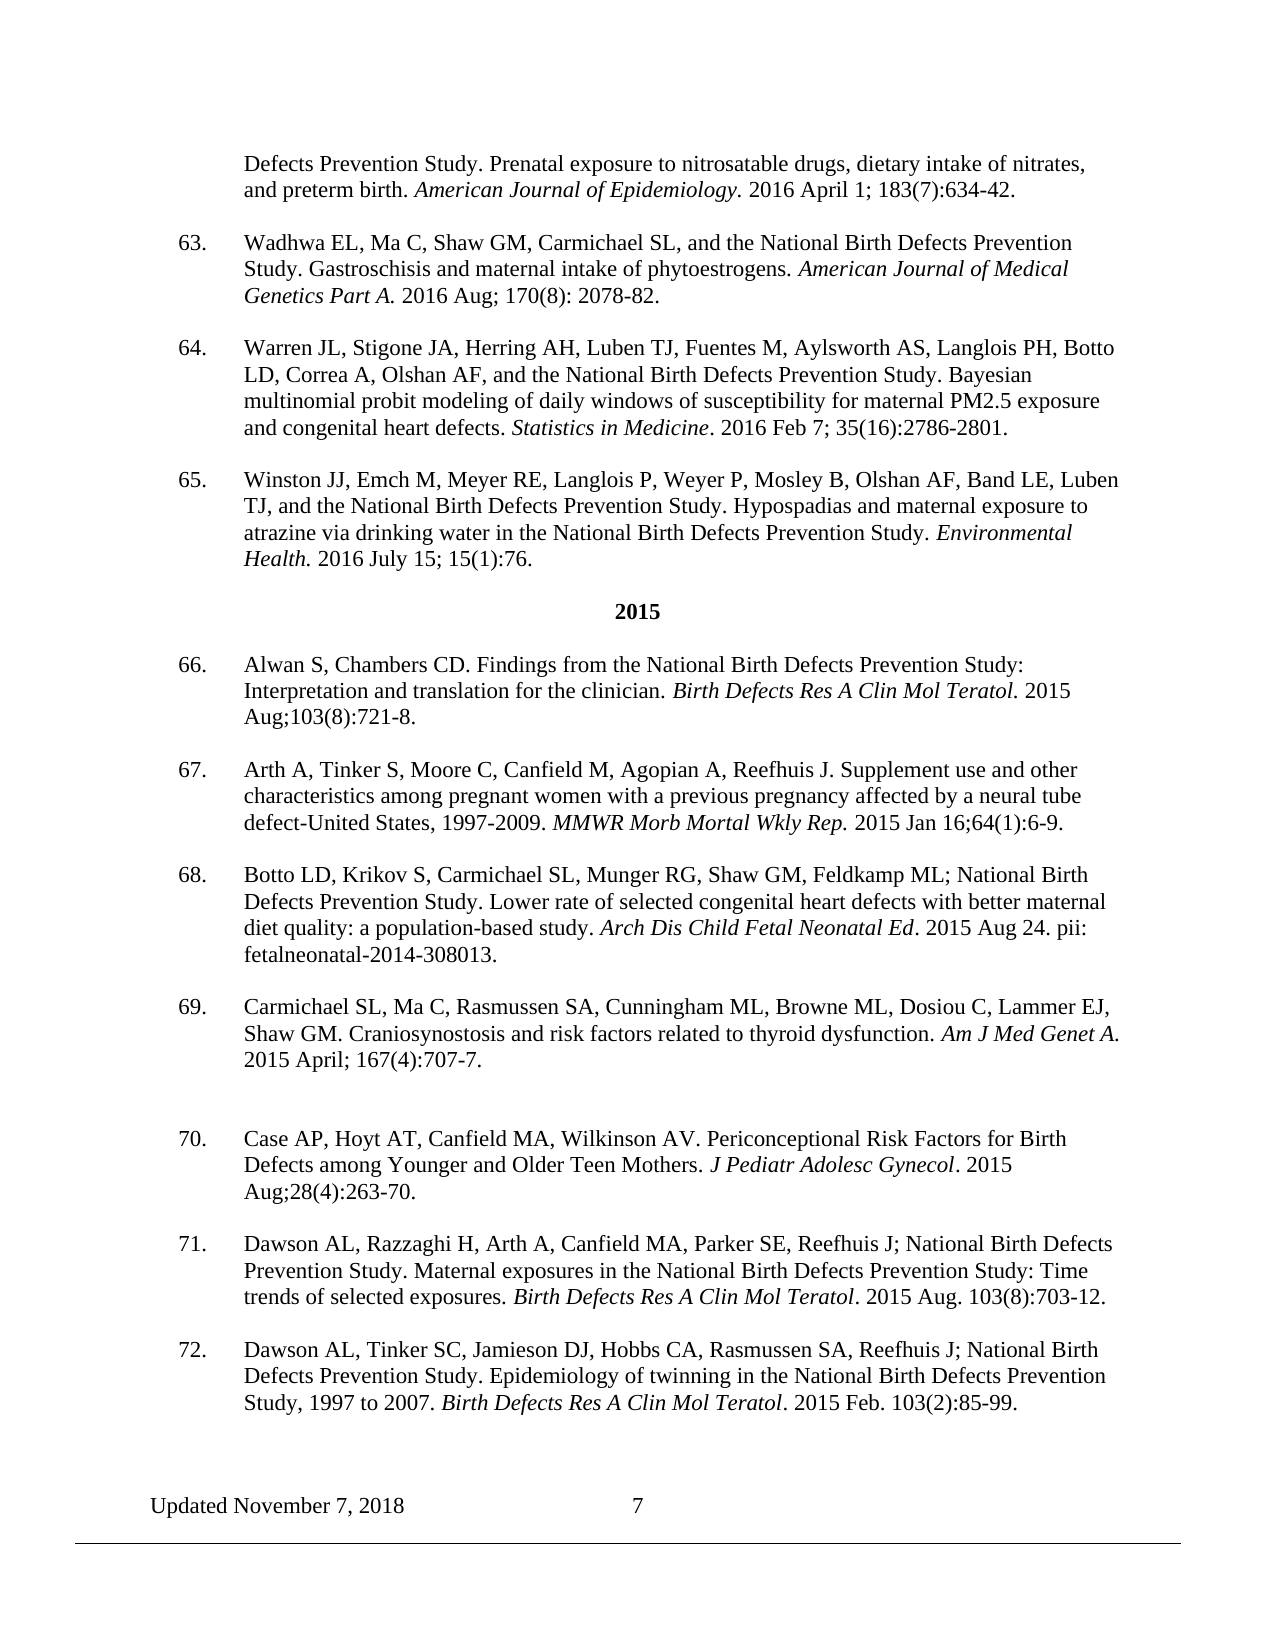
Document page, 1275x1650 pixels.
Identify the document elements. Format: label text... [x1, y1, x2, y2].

list Carmichael SL, Ma C, Rasmussen SA, Cunningham ML, Browne ML, Dosiou C, Lammer EJ, Shaw GM. Craniosynostosis and risk factors related to thyroid dysfunction. Am J Med Genet A. 2015 April; 167(4):707-7. [178, 993, 1125, 1072]
list Warren JL, Stigone JA, Herring AH, Luben TJ, Fuentes M, Aylsworth AS, Langlois PH, Botto LD, Correa A, Olshan AF, and the National Birth Defects Prevention Study. Bayesian multinomial probit modeling of daily windows of susceptibility for maternal PM2.5 exposure and congenital heart defects. Statistics in Medicine. 2016 Feb 7; 35(16):2786-2801. [178, 334, 1125, 440]
list Arth A, Tinker S, Moore C, Canfield M, Agopian A, Reefhuis J. Supplement use and other characteristics among pregnant women with a previous pregnancy affected by a neural tube defect-United States, 1997-2009. MMWR Morb Mortal Wkly Rep. 2015 Jan 16;64(1):6-9. [178, 756, 1125, 835]
list Case AP, Hoyt AT, Canfield MA, Wilkinson AV. Periconceptional Risk Factors for Birth Defects among Younger and Older Teen Mothers. J Pediatr Adolesc Gynecol. 2015 Aug;28(4):263-70. [178, 1125, 1125, 1204]
text 2015 [150, 598, 1125, 624]
list Wadhwa EL, Ma C, Shaw GM, Carmichael SL, and the National Birth Defects Prevention Study. Gastroschisis and maternal intake of phytoestrogens. American Journal of Medical Genetics Part A. 2016 Aug; 170(8): 2078-82. [178, 229, 1125, 308]
list Dawson AL, Razzaghi H, Arth A, Canfield MA, Parker SE, Reefhuis J; National Birth Defects Prevention Study. Maternal exposures in the National Birth Defects Prevention Study: Time trends of selected exposures. Birth Defects Res A Clin Mol Teratol. 2015 Aug. 103(8):703-12. [178, 1231, 1125, 1309]
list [178, 150, 1125, 203]
list Dawson AL, Tinker SC, Jamieson DJ, Hobbs CA, Rasmussen SA, Reefhuis J; National Birth Defects Prevention Study. Epidemiology of twinning in the National Birth Defects Prevention Study, 1997 to 2007. Birth Defects Res A Clin Mol Teratol. 2015 Feb. 103(2):85-99. [178, 1336, 1125, 1415]
list Alwan S, Chambers CD. Findings from the National Birth Defects Prevention Study: Interpretation and translation for the clinician. Birth Defects Res A Clin Mol Teratol. 2015 Aug;103(8):721-8. [178, 651, 1125, 730]
list Winston JJ, Emch M, Meyer RE, Langlois P, Weyer P, Mosley B, Olshan AF, Band LE, Luben TJ, and the National Birth Defects Prevention Study. Hypospadias and maternal exposure to atrazine via drinking water in the National Birth Defects Prevention Study. Environmental Health. 2016 July 15; 15(1):76. [178, 466, 1125, 572]
list Botto LD, Krikov S, Carmichael SL, Munger RG, Shaw GM, Feldkamp ML; National Birth Defects Prevention Study. Lower rate of selected congenital heart defects with better maternal diet quality: a population-based study. Arch Dis Child Fetal Neonatal Ed. 2015 Aug 24. pii: fetalneonatal-2014-308013. [178, 862, 1125, 967]
